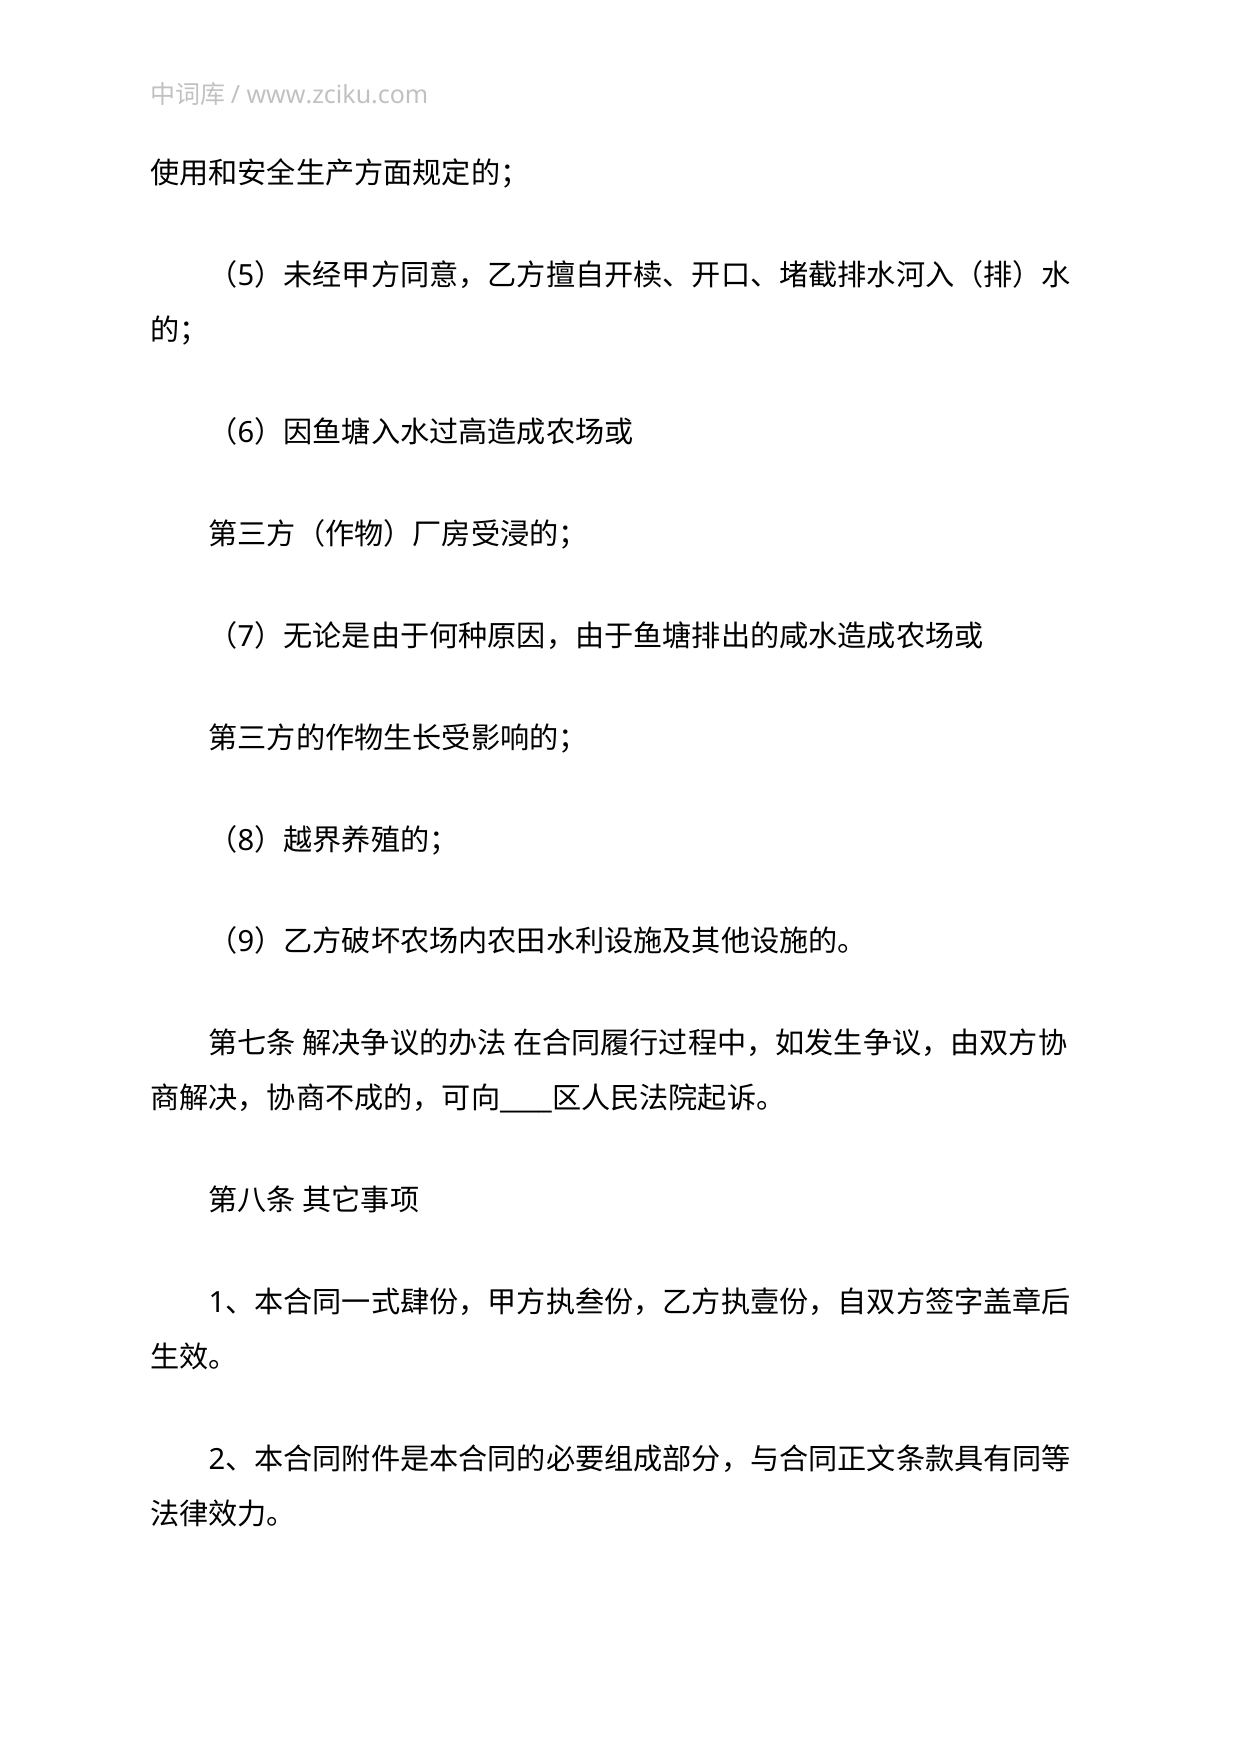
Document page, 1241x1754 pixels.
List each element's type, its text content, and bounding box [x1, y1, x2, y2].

text （9）乙方破坏农场内农田水利设施及其他设施的。 [150, 918, 1090, 960]
text 第三方（作物）厂房受浸的； [150, 511, 1090, 553]
text 第七条 解决争议的办法 在合同履行过程中，如发生争议，由双方协商解决，协商不成的，可向____区人民法院起诉。 [150, 1020, 1090, 1117]
text （5）未经甲方同意，乙方擅自开椟、开口、堵截排水河入（排）水的； [150, 252, 1090, 349]
text 第八条 其它事项 [150, 1177, 1090, 1219]
text （8）越界养殖的； [150, 816, 1090, 858]
text 1、本合同一式肆份，甲方执叁份，乙方执壹份，自双方签字盖章后生效。 [150, 1279, 1090, 1376]
text （6）因鱼塘入水过高造成农场或 [150, 408, 1090, 451]
text 2、本合同附件是本合同的必要组成部分，与合同正文条款具有同等法律效力。 [150, 1435, 1090, 1533]
text （7）无论是由于何种原因，由于鱼塘排出的咸水造成农场或 [150, 612, 1090, 655]
text 第三方的作物生长受影响的； [150, 714, 1090, 757]
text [150, 150, 1090, 192]
